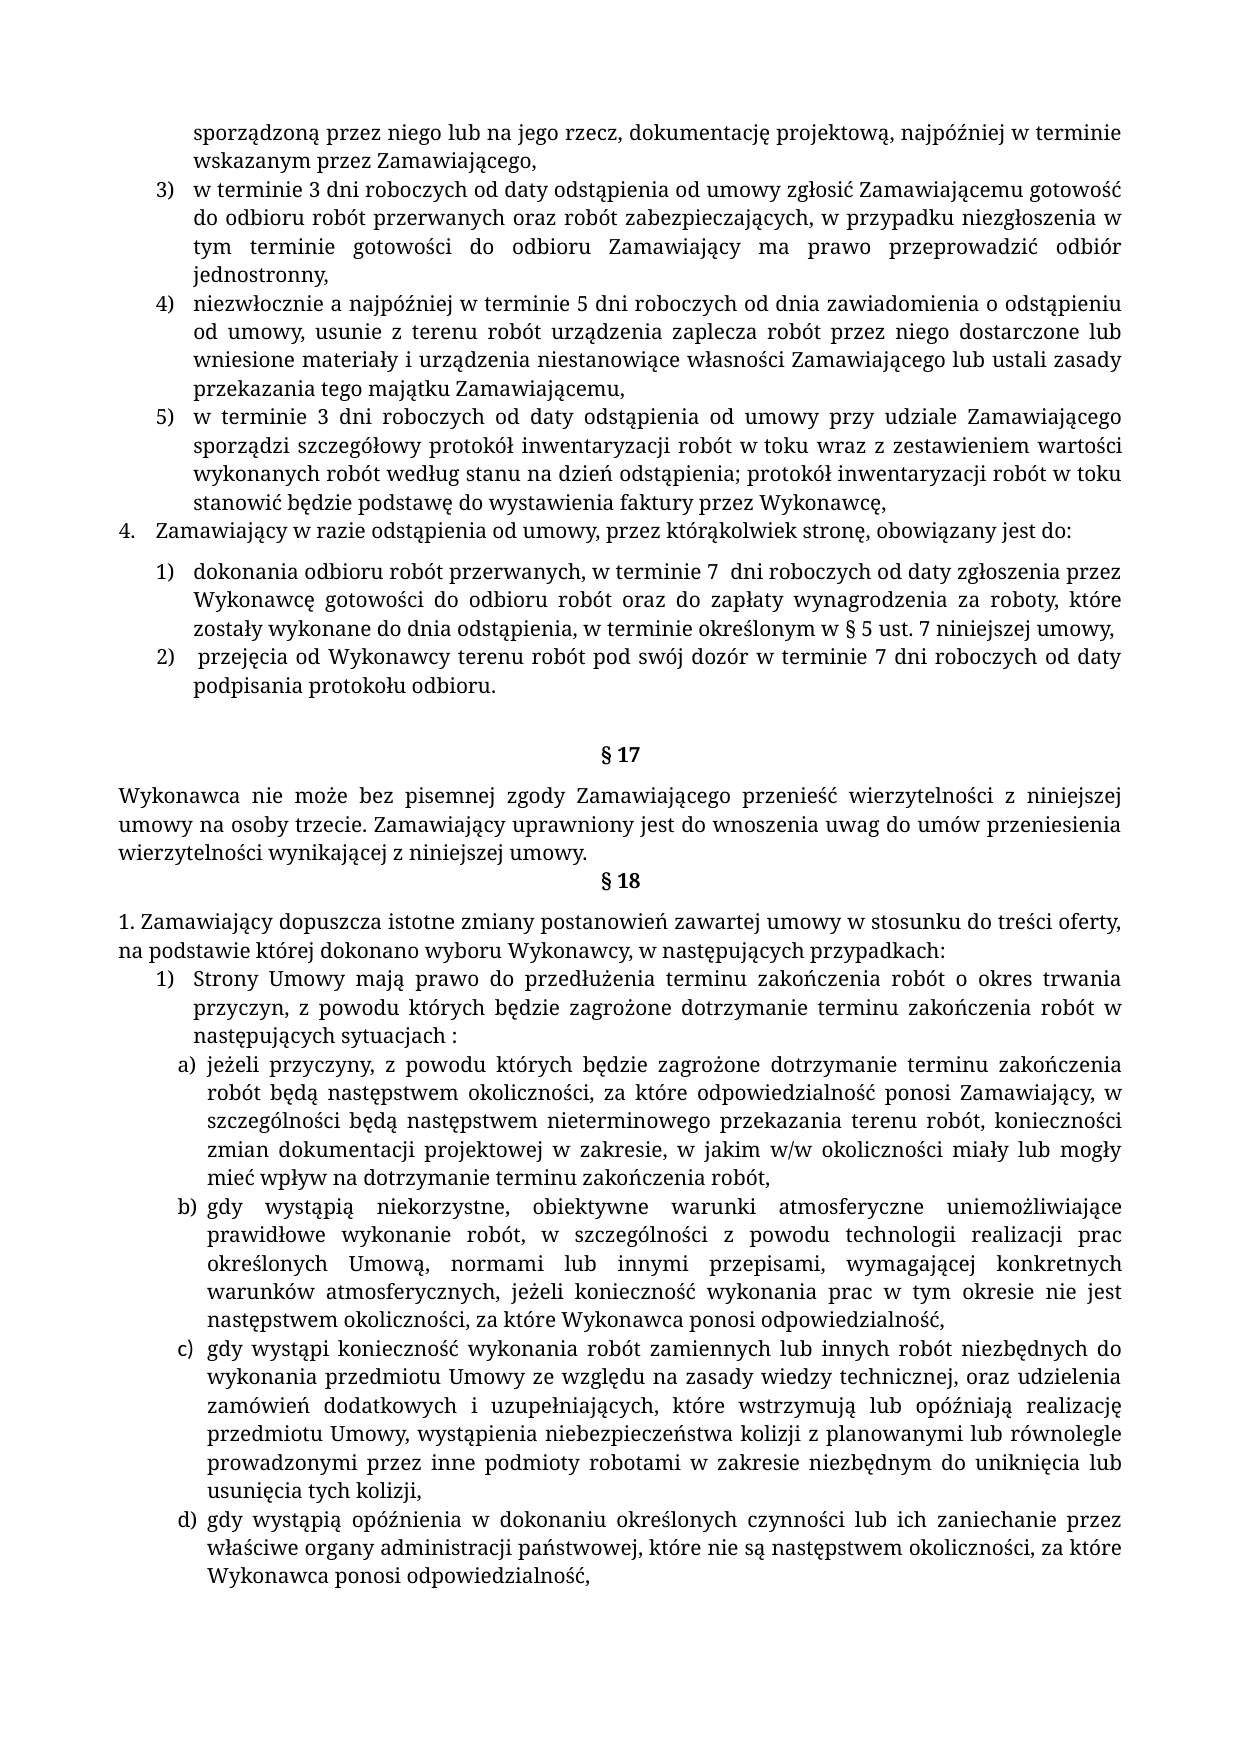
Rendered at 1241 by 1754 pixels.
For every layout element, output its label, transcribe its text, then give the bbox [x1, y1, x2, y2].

text 1. Zamawiający dopuszcza istotne zmiany postanowień zawartej umowy w stosunku do treści oferty, na podstawie której dokonano wyboru Wykonawcy, w następujących przypadkach: [118, 907, 1123, 964]
list jeżeli przyczyny, z powodu których będzie zagrożone dotrzymanie terminu zakończenia robót będą następstwem okoliczności, za które odpowiedzialność ponosi Zamawiający, w szczególności będą następstwem nieterminowego przekazania terenu robót, konieczności zmian dokumentacji projektowej w zakresie, w jakim w/w okoliczności miały lub mogły mieć wpływ na dotrzymanie terminu zakończenia robót, [177, 1050, 1123, 1192]
list 2) przejęcia od Wykonawcy terenu robót pod swój dozór w terminie 7 dni roboczych od daty podpisania protokołu odbioru. [156, 642, 1123, 699]
list dokonania odbioru robót przerwanych, w terminie 7 dni roboczych od daty zgłoszenia przez Wykonawcę gotowości do odbioru robót oraz do zapłaty wynagrodzenia za roboty, które zostały wykonane do dnia odstąpienia, w terminie określonym w § 5 ust. 7 niniejszej umowy, [156, 557, 1123, 642]
list 4. Zamawiający w razie odstąpienia od umowy, przez którąkolwiek stronę, obowiązany jest do: [118, 516, 1156, 545]
list gdy wystąpią opóźnienia w dokonaniu określonych czynności lub ich zaniechanie przez właściwe organy administracji państwowej, które nie są następstwem okoliczności, za które Wykonawca ponosi odpowiedzialność, [177, 1505, 1123, 1590]
text § 17 [118, 740, 1123, 769]
list w terminie 3 dni roboczych od daty odstąpienia od umowy zgłosić Zamawiającemu gotowość do odbioru robót przerwanych oraz robót zabezpieczających, w przypadku niezgłoszenia w tym terminie gotowości do odbioru Zamawiający ma prawo przeprowadzić odbiór jednostronny, [156, 175, 1123, 289]
list gdy wystąpią niekorzystne, obiektywne warunki atmosferyczne uniemożliwiające prawidłowe wykonanie robót, w szczególności z powodu technologii realizacji prac określonych Umową, normami lub innymi przepisami, wymagającej konkretnych warunków atmosferycznych, jeżeli konieczność wykonania prac w tym okresie nie jest następstwem okoliczności, za które Wykonawca ponosi odpowiedzialność, [177, 1192, 1123, 1334]
list gdy wystąpi konieczność wykonania robót zamiennych lub innych robót niezbędnych do wykonania przedmiotu Umowy ze względu na zasady wiedzy technicznej, oraz udzielenia zamówień dodatkowych i uzupełniających, które wstrzymują lub opóźniają realizację przedmiotu Umowy, wystąpienia niebezpieczeństwa kolizji z planowanymi lub równolegle prowadzonymi przez inne podmioty robotami w zakresie niezbędnym do uniknięcia lub usunięcia tych kolizji, [177, 1334, 1123, 1505]
list niezwłocznie a najpóźniej w terminie 5 dni roboczych od dnia zawiadomienia o odstąpieniu od umowy, usunie z terenu robót urządzenia zaplecza robót przez niego dostarczone lub wniesione materiały i urządzenia niestanowiące własności Zamawiającego lub ustali zasady przekazania tego majątku Zamawiającemu, [156, 289, 1123, 402]
list w terminie 3 dni roboczych od daty odstąpienia od umowy przy udziale Zamawiającego sporządzi szczegółowy protokół inwentaryzacji robót w toku wraz z zestawieniem wartości wykonanych robót według stanu na dzień odstąpienia; protokół inwentaryzacji robót w toku stanowić będzie podstawę do wystawienia faktury przez Wykonawcę, [156, 402, 1123, 516]
list Strony Umowy mają prawo do przedłużenia terminu zakończenia robót o okres trwania przyczyn, z powodu których będzie zagrożone dotrzymanie terminu zakończenia robót w następujących sytuacjach : [156, 964, 1123, 1050]
text Wykonawca nie może bez pisemnej zgody Zamawiającego przenieść wierzytelności z niniejszej umowy na osoby trzecie. Zamawiający uprawniony jest do wnoszenia uwag do umów przeniesienia wierzytelności wynikającej z niniejszej umowy. [118, 781, 1123, 867]
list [156, 118, 1123, 175]
text § 18 [118, 867, 1123, 895]
